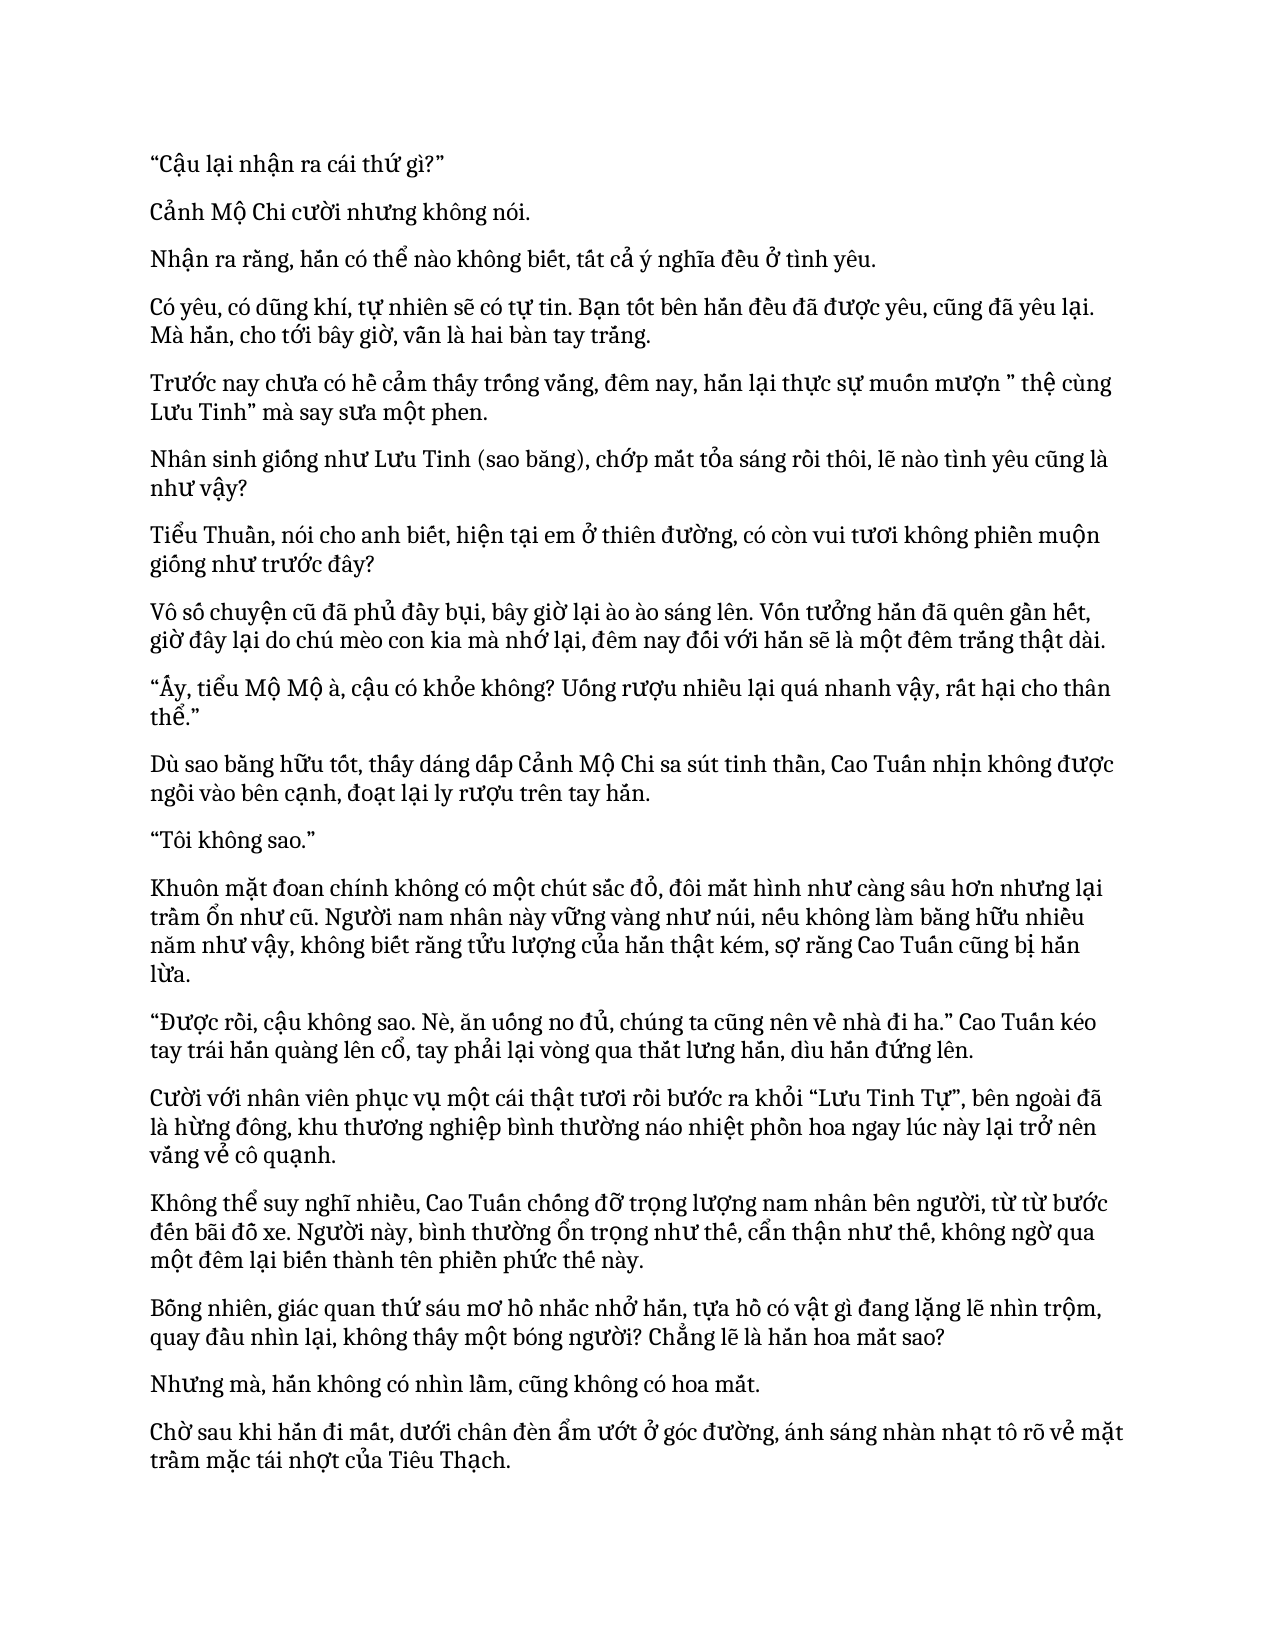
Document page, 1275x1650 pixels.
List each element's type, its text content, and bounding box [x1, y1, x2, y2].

text Nhưng mà, hắn không có nhìn lầm, cũng không có hoa mắt. [150, 1370, 1125, 1399]
text Vô số chuyện cũ đã phủ đầy bụi, bây giờ lại ào ào sáng lên. Vốn tưởng hắn đã quên gần hết, giờ đây lại do chú mèo con kia mà nhớ lại, đêm nay đối với hắn sẽ là một đêm trắng thật dài. [150, 597, 1125, 655]
text “Ấy, tiểu Mộ Mộ à, cậu có khỏe không? Uống rượu nhiều lại quá nhanh vậy, rất hại cho thân thể.” [150, 674, 1125, 731]
text “Được rồi, cậu không sao. Nè, ăn uống no đủ, chúng ta cũng nên về nhà đi ha.” Cao Tuấn kéo tay trái hắn quàng lên cổ, tay phải lại vòng qua thắt lưng hắn, dìu hắn đứng lên. [150, 1007, 1125, 1065]
text Bỗng nhiên, giác quan thứ sáu mơ hồ nhắc nhở hắn, tựa hồ có vật gì đang lặng lẽ nhìn trộm, quay đầu nhìn lại, không thấy một bóng người? Chẳng lẽ là hắn hoa mắt sao? [150, 1294, 1125, 1351]
text Nhận ra rằng, hắn có thể nào không biết, tất cả ý nghĩa đều ở tình yêu. [150, 245, 1125, 274]
text Khuôn mặt đoan chính không có một chút sắc đỏ, đôi mắt hình như càng sâu hơn nhưng lại trầm ổn như cũ. Người nam nhân này vững vàng như núi, nếu không làm bằng hữu nhiều năm như vậy, không biết rằng tửu lượng của hắn thật kém, sợ rằng Cao Tuấn cũng bị hắn lừa. [150, 874, 1125, 989]
text Cười với nhân viên phục vụ một cái thật tươi rồi bước ra khỏi “Lưu Tinh Tự”, bên ngoài đã là hừng đông, khu thương nghiệp bình thường náo nhiệt phồn hoa ngay lúc này lại trở nên vắng vẻ cô quạnh. [150, 1084, 1125, 1170]
text Chờ sau khi hắn đi mất, dưới chân đèn ẩm ướt ở góc đường, ánh sáng nhàn nhạt tô rõ vẻ mặt trầm mặc tái nhợt của Tiêu Thạch. [150, 1417, 1125, 1475]
text Có yêu, có dũng khí, tự nhiên sẽ có tự tin. Bạn tốt bên hắn đều đã được yêu, cũng đã yêu lại. Mà hắn, cho tới bây giờ, vẫn là hai bàn tay trắng. [150, 292, 1125, 350]
text Nhân sinh giống như Lưu Tinh (sao băng), chớp mắt tỏa sáng rồi thôi, lẽ nào tình yêu cũng là như vậy? [150, 445, 1125, 502]
text Tiểu Thuần, nói cho anh biết, hiện tại em ở thiên đường, có còn vui tươi không phiền muộn giống như trước đây? [150, 521, 1125, 579]
text “Cậu lại nhận ra cái thứ gì?” [150, 150, 1125, 179]
text Trước nay chưa có hề cảm thấy trống vắng, đêm nay, hắn lại thực sự muốn mượn ” thệ cùng Lưu Tinh” mà say sưa một phen. [150, 369, 1125, 426]
text Dù sao bằng hữu tốt, thấy dáng dấp Cảnh Mộ Chi sa sút tinh thần, Cao Tuấn nhịn không được ngồi vào bên cạnh, đoạt lại ly rượu trên tay hắn. [150, 750, 1125, 807]
text Cảnh Mộ Chi cười nhưng không nói. [150, 197, 1125, 226]
text “Tôi không sao.” [150, 826, 1125, 855]
text Không thể suy nghĩ nhiều, Cao Tuấn chống đỡ trọng lượng nam nhân bên người, từ từ bước đến bãi đỗ xe. Người này, bình thường ổn trọng như thế, cẩn thận như thế, không ngờ qua một đêm lại biến thành tên phiền phức thế này. [150, 1189, 1125, 1275]
